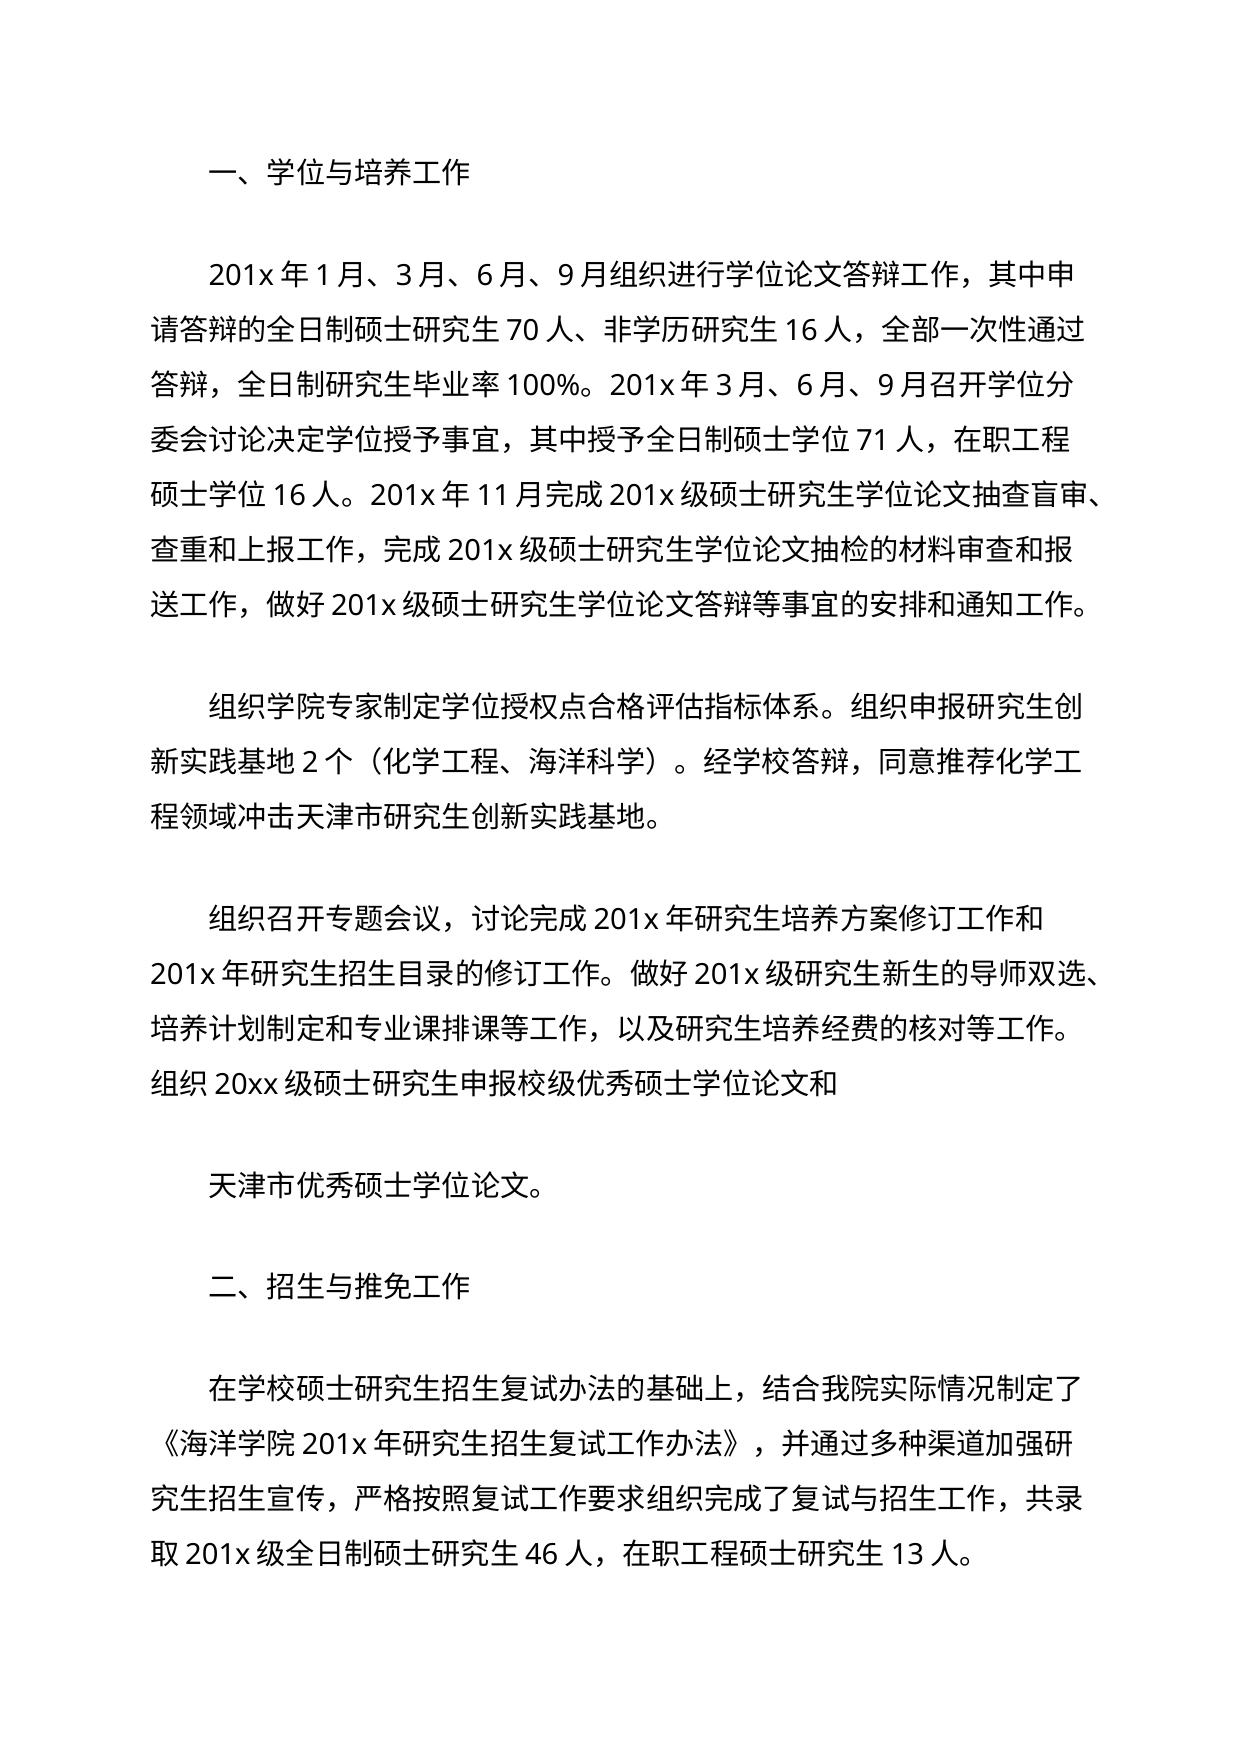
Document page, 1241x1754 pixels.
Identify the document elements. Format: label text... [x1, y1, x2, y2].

text 组织学院专家制定学位授权点合格评估指标体系。组织申报研究生创新实践基地2个（化学工程、海洋科学）。经学校答辩，同意推荐化学工程领域冲击天津市研究生创新实践基地。 [150, 684, 1090, 836]
text 天津市优秀硕士学位论文。 [150, 1162, 1090, 1204]
text 二、招生与推免工作 [150, 1264, 1090, 1306]
text 组织召开专题会议，讨论完成201x年研究生培养方案修订工作和201x年研究生招生目录的修订工作。做好201x级研究生新生的导师双选、培养计划制定和专业课排课等工作，以及研究生培养经费的核对等工作。组织20xx级硕士研究生申报校级优秀硕士学位论文和 [150, 895, 1090, 1103]
text 201x年1月、3月、6月、9月组织进行学位论文答辩工作，其中申请答辩的全日制硕士研究生70人、非学历研究生16人，全部一次性通过答辩，全日制研究生毕业率100%。201x年3月、6月、9月召开学位分委会讨论决定学位授予事宜，其中授予全日制硕士学位71人，在职工程硕士学位16人。201x年11月完成201x级硕士研究生学位论文抽查盲审、查重和上报工作，完成201x级硕士研究生学位论文抽检的材料审查和报送工作，做好201x级硕士研究生学位论文答辩等事宜的安排和通知工作。 [150, 252, 1090, 624]
text 在学校硕士研究生招生复试办法的基础上，结合我院实际情况制定了《海洋学院201x年研究生招生复试工作办法》，并通过多种渠道加强研究生招生宣传，严格按照复试工作要求组织完成了复试与招生工作，共录取201x级全日制硕士研究生46人，在职工程硕士研究生13人。 [150, 1366, 1090, 1573]
text 一、学位与培养工作 [150, 150, 1090, 192]
